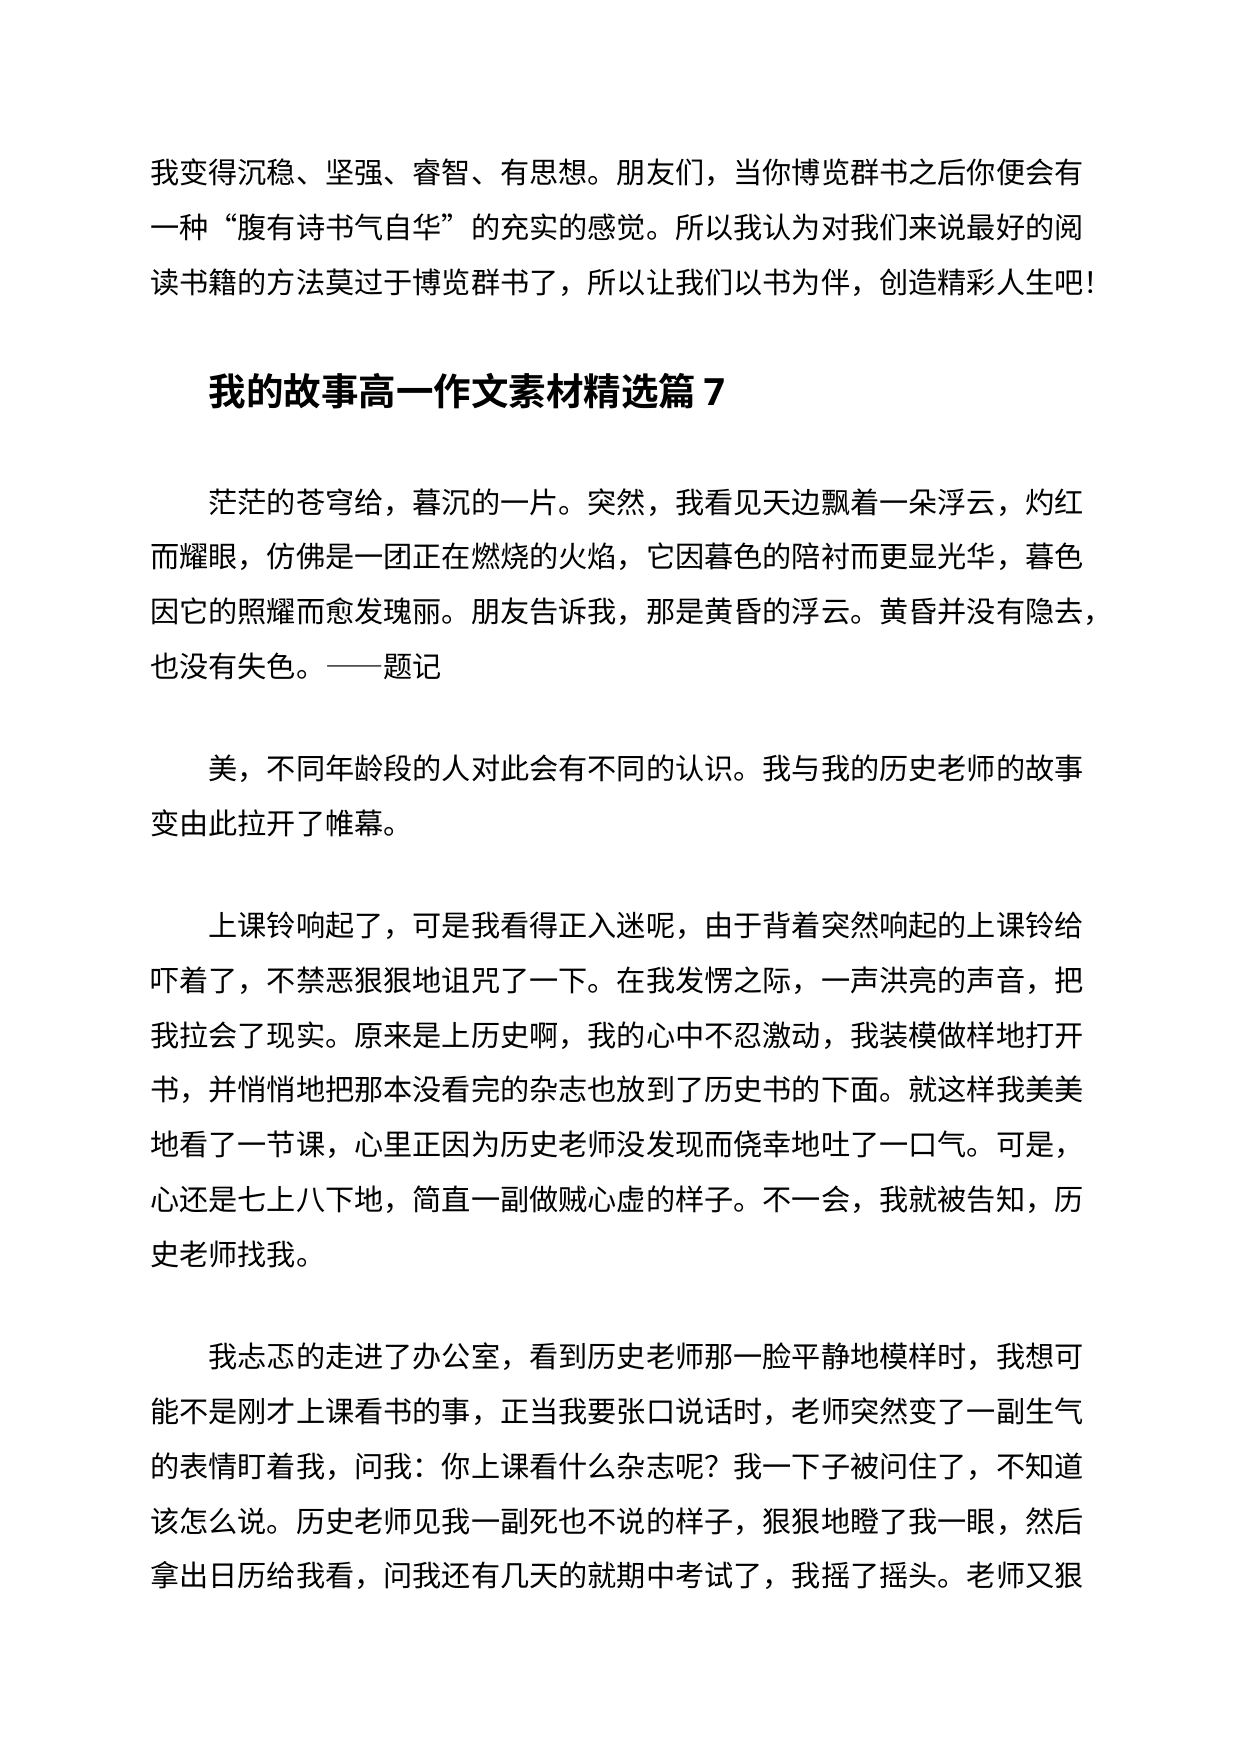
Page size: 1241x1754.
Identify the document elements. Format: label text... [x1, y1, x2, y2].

text 我的故事高一作文素材精选篇7 [150, 362, 1090, 416]
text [150, 1333, 1090, 1595]
text 美，不同年龄段的人对此会有不同的认识。我与我的历史老师的故事变由此拉开了帷幕。 [150, 746, 1090, 843]
text 茫茫的苍穹给，暮沉的一片。突然，我看见天边飘着一朵浮云，灼红而耀眼，仿佛是一团正在燃烧的火焰，它因暮色的陪衬而更显光华，暮色因它的照耀而愈发瑰丽。朋友告诉我，那是黄昏的浮云。黄昏并没有隐去，也没有失色。——题记 [150, 479, 1090, 686]
text 上课铃响起了，可是我看得正入迷呢，由于背着突然响起的上课铃给吓着了，不禁恶狠狠地诅咒了一下。在我发愣之际，一声洪亮的声音，把我拉会了现实。原来是上历史啊，我的心中不忍激动，我装模做样地打开书，并悄悄地把那本没看完的杂志也放到了历史书的下面。就这样我美美地看了一节课，心里正因为历史老师没发现而侥幸地吐了一口气。可是，心还是七上八下地，简直一副做贼心虚的样子。不一会，我就被告知，历史老师找我。 [150, 902, 1090, 1274]
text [150, 150, 1090, 302]
